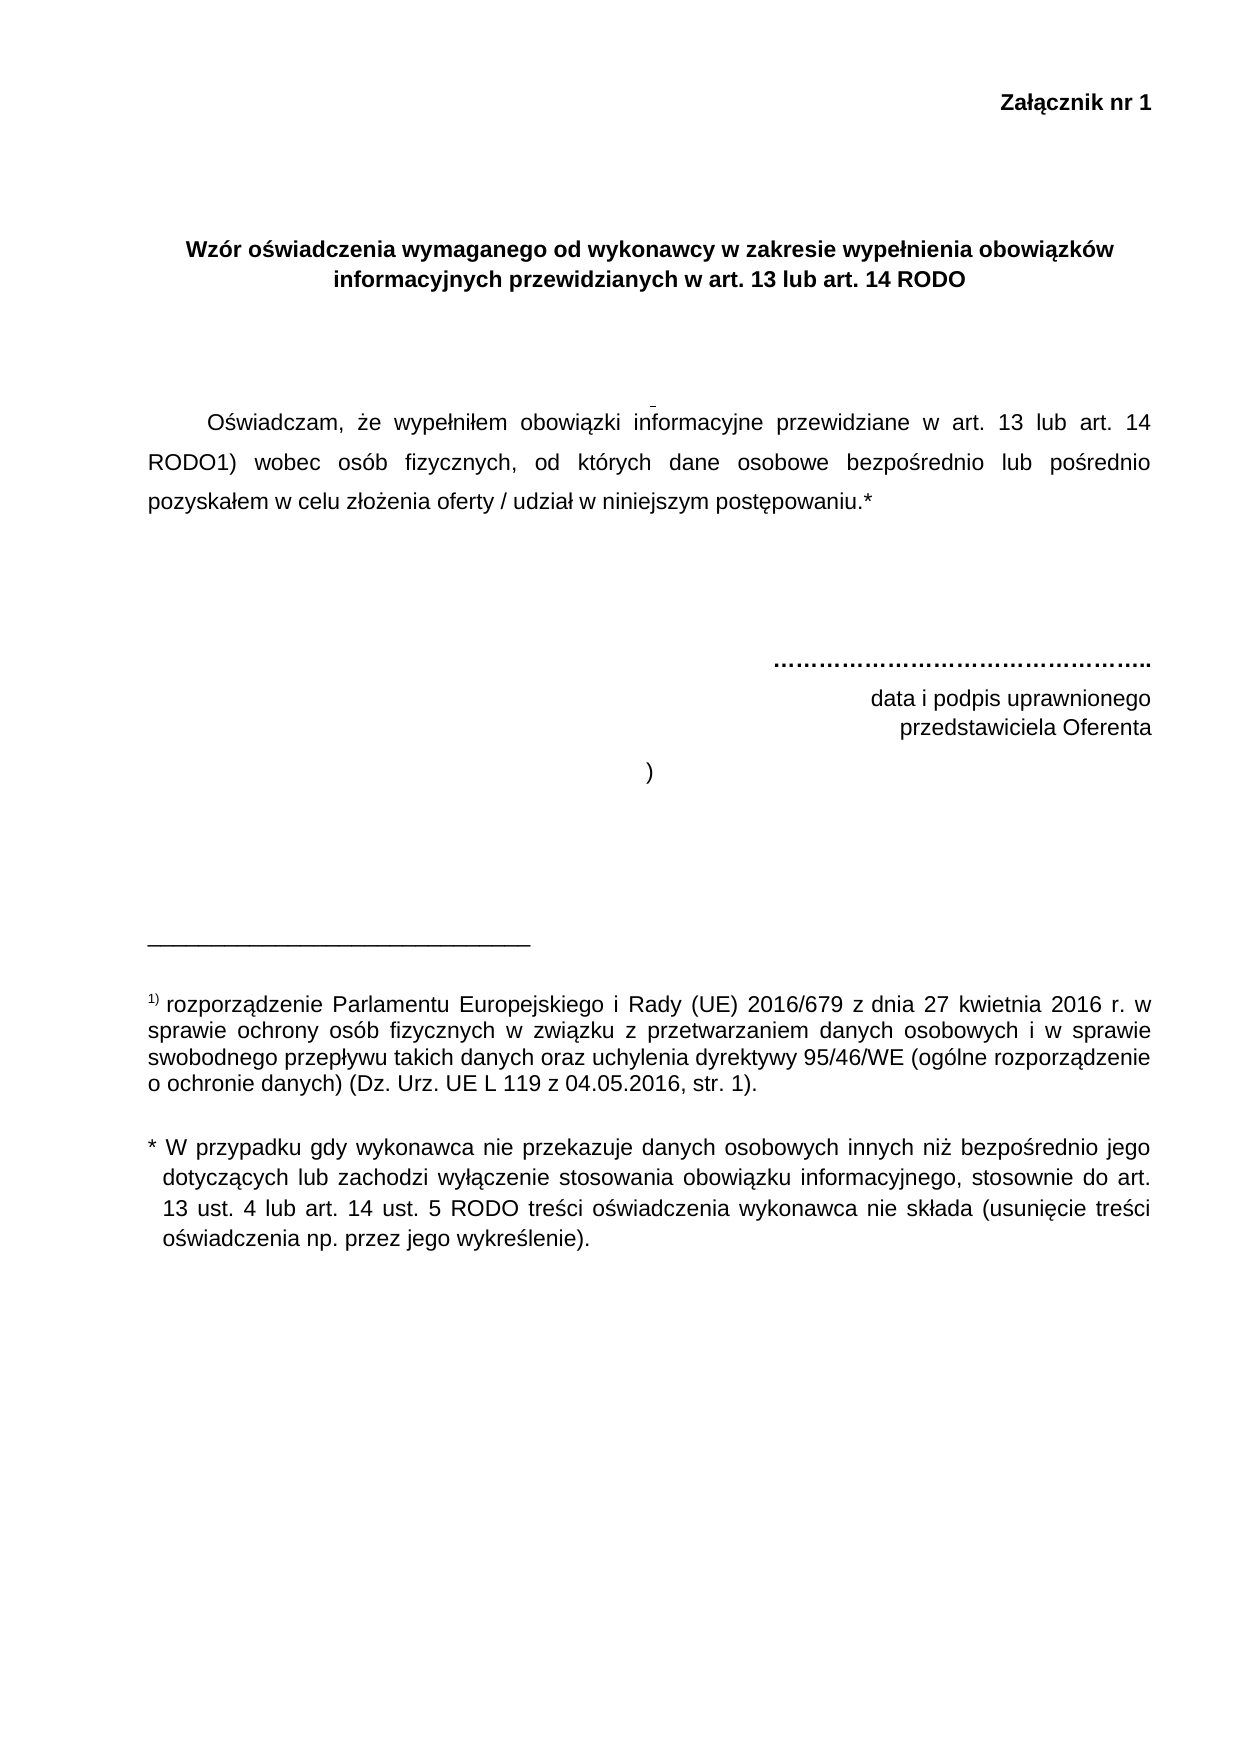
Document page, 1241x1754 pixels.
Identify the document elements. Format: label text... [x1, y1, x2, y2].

list data i podpis uprawnionego [230, 685, 1152, 712]
text Wzór oświadczenia wymaganego od wykonawcy w zakresie wypełnienia obowiązków informacyjnych przewidzianych w art. 13 lub art. 14 RODO [148, 236, 1152, 293]
text 1) rozporządzenie Parlamentu Europejskiego i Rady (UE) 2016/679 z dnia 27 kwietnia 2016 r. w sprawie ochrony osób fizycznych w związku z przetwarzaniem danych osobowych i w sprawie swobodnego przepływu takich danych oraz uchylenia dyrektywy 95/46/WE (ogólne rozporządzenie o ochronie danych) (Dz. Urz. UE L 119 z 04.05.2016, str. 1). [148, 991, 1152, 1097]
text ) [148, 758, 1152, 784]
list przedstawiciela Oferenta [230, 714, 1152, 740]
text Załącznik nr 1 [148, 89, 1152, 115]
text ………………………………………….. [148, 646, 1152, 672]
text ______________________________ [148, 921, 1152, 948]
text * W przypadku gdy wykonawca nie przekazuje danych osobowych innych niż bezpośrednio jego dotyczących lub zachodzi wyłączenie stosowania obowiązku informacyjnego, stosownie do art. 13 ust. 4 lub art. 14 ust. 5 RODO treści oświadczenia wykonawca nie składa (usunięcie treści oświadczenia np. przez jego wykreślenie). [148, 1134, 1152, 1251]
text Oświadczam, że wypełniłem obowiązki informacyjne przewidziane w art. 13 lub art. 14 RODO1) wobec osób fizycznych, od których dane osobowe bezpośrednio lub pośrednio pozyskałem w celu złożenia oferty / udział w niniejszym postępowaniu.* [148, 409, 1152, 514]
